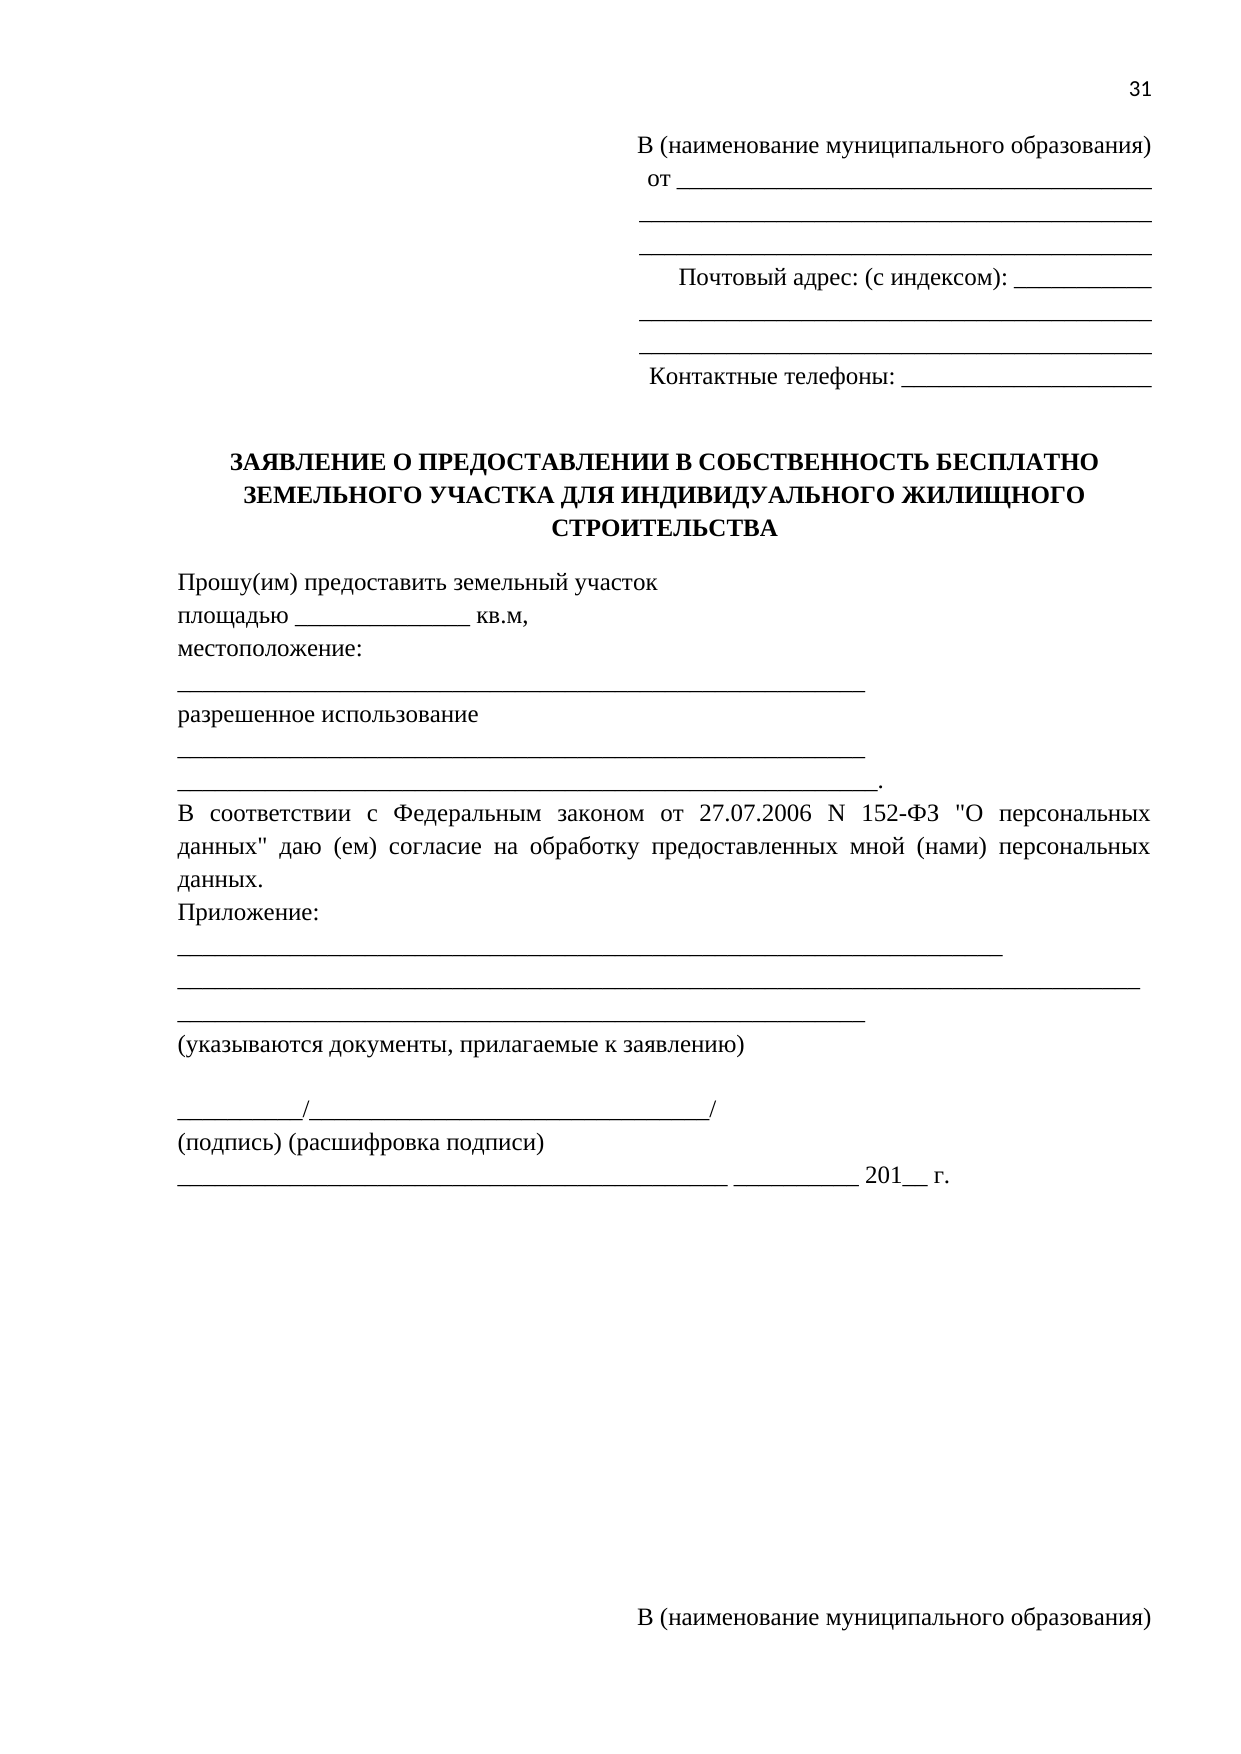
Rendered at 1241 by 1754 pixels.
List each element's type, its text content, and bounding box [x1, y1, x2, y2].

text площадью ______________ кв.м, [177, 600, 1152, 629]
text В (наименование муниципального образования) [177, 1602, 1152, 1631]
text _______________________________________________________ [177, 732, 1152, 761]
text __________________________________________________________________ [177, 930, 1152, 959]
text ____________________________________________ __________ 201__ г. [177, 1160, 1152, 1189]
text _________________________________________ [177, 295, 1152, 324]
text разрешенное использование [177, 699, 1152, 728]
text В соответствии с Федеральным законом от 27.07.2006 N 152-ФЗ "О персональных данных" даю (ем) согласие на обработку предоставленных мной (нами) персональных данных. [177, 798, 1152, 893]
text _________________________________________ [177, 229, 1152, 258]
text Прошу(им) предоставить земельный участок [177, 567, 1152, 596]
text (подпись) (расшифровка подписи) [177, 1127, 1152, 1156]
text Контактные телефоны: ____________________ [177, 361, 1152, 390]
text В (наименование муниципального образования) [177, 130, 1152, 158]
text __________/________________________________/ [177, 1094, 1152, 1123]
text местоположение: [177, 633, 1152, 662]
text от ______________________________________ [177, 163, 1152, 192]
text _________________________________________ [177, 328, 1152, 357]
text ____________________________________________________________________________________________________________________________________ [177, 963, 1152, 1025]
text (указываются документы, прилагаемые к заявлению) [177, 1029, 1152, 1058]
text Почтовый адрес: (с индексом): ___________ [177, 262, 1152, 291]
text ________________________________________________________. [177, 765, 1152, 794]
text Приложение: [177, 897, 1152, 926]
text _______________________________________________________ [177, 666, 1152, 695]
text ЗАЯВЛЕНИЕ О ПРЕДОСТАВЛЕНИИ В СОБСТВЕННОСТЬ БЕСПЛАТНО ЗЕМЕЛЬНОГО УЧАСТКА ДЛЯ ИНДИВИДУАЛЬНОГО ЖИЛИЩНОГО СТРОИТЕЛЬСТВА [177, 447, 1152, 542]
text _________________________________________ [177, 196, 1152, 224]
